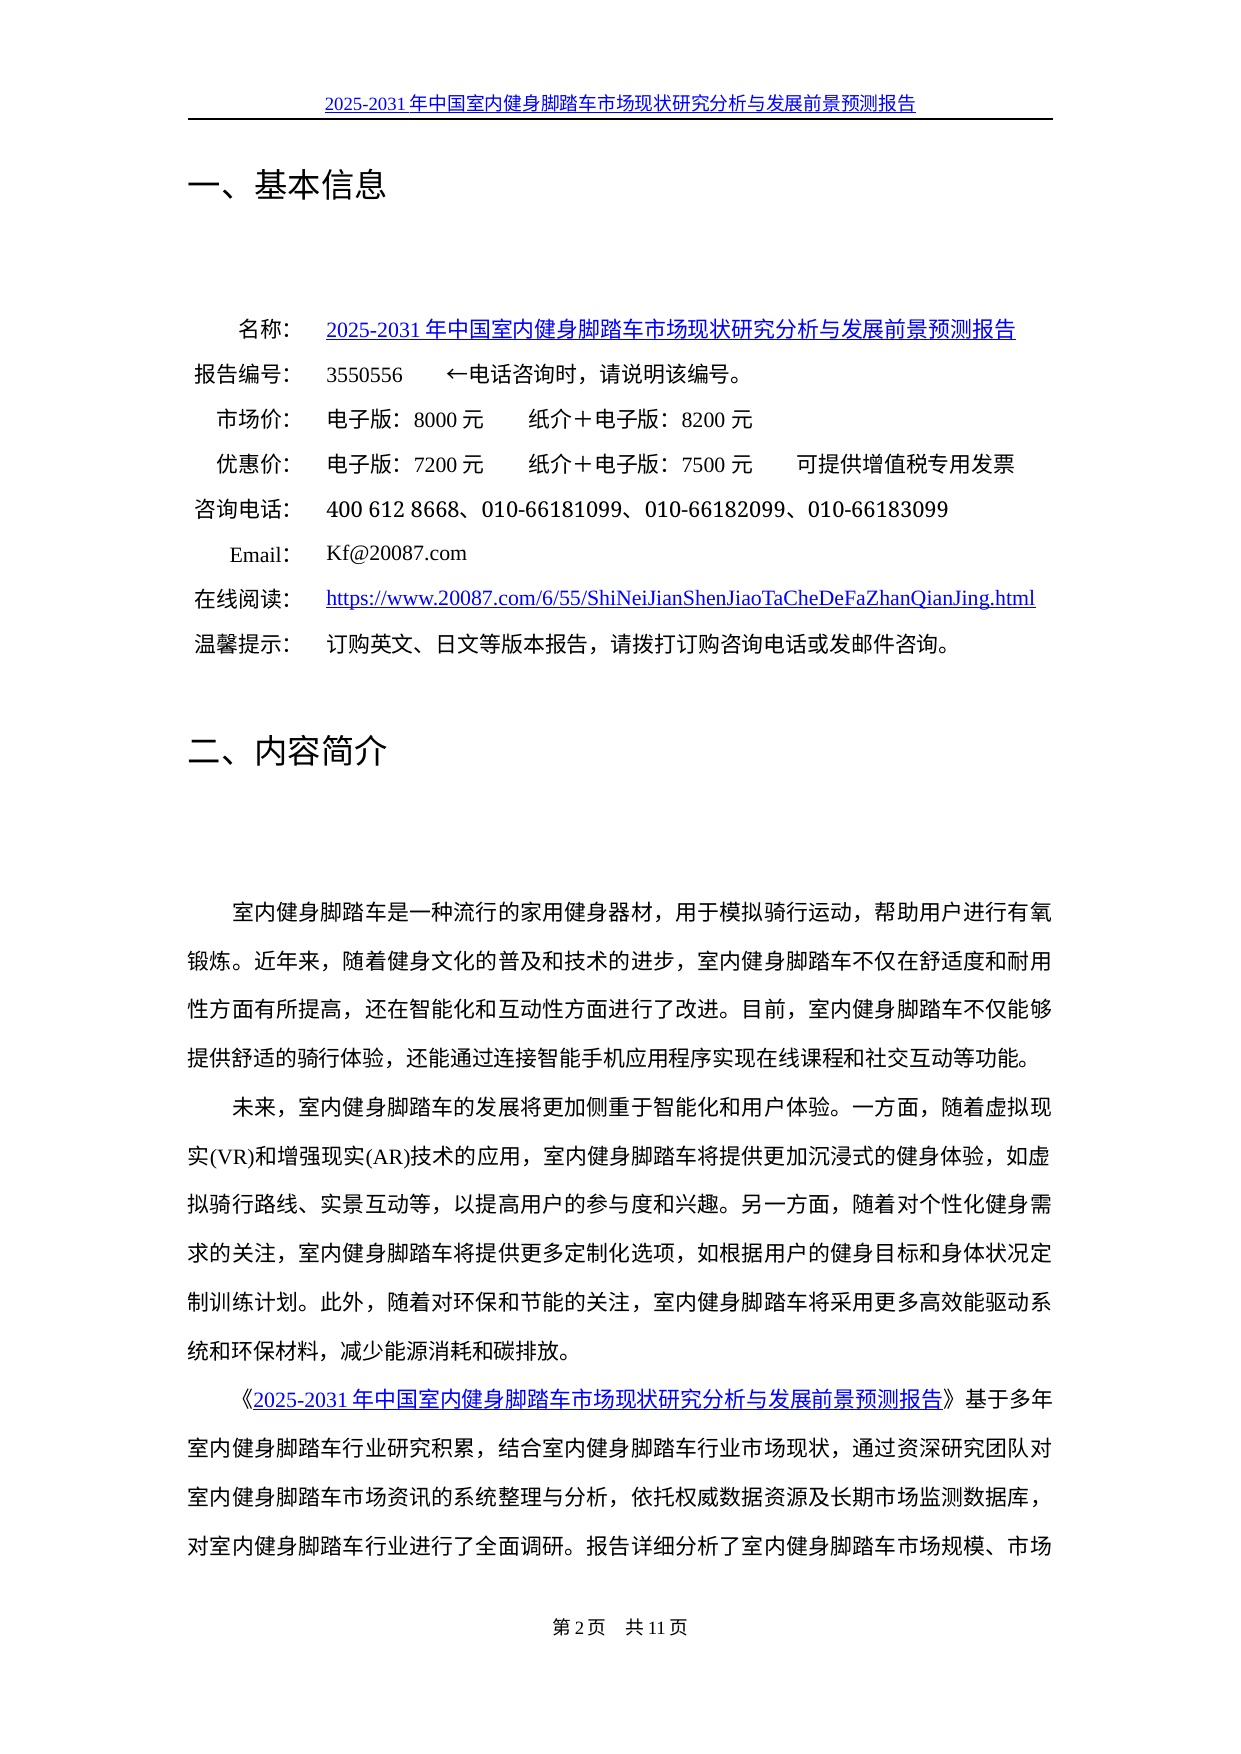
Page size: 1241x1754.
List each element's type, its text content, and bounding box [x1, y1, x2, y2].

table_cell 电子版：7200 元 纸介＋电子版：7500 元 可提供增值税专用发票 [315, 447, 1073, 492]
table_cell 温馨提示： [167, 627, 315, 672]
table_cell 咨询电话： [167, 492, 315, 537]
table_cell 3550556 ←电话咨询时，请说明该编号。 [315, 357, 1073, 402]
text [187, 894, 1053, 1561]
table_cell 报告编号： [167, 357, 315, 402]
table_header 2025-2031年中国室内健身脚踏车市场现状研究分析与发展前景预测报告 [315, 312, 1073, 357]
table_cell 400 612 8668、010-66181099、010-66182099、010-66183099 [315, 492, 1073, 537]
table_cell Kf@20087.com [315, 537, 1073, 582]
table_cell 订购英文、日文等版本报告，请拨打订购咨询电话或发邮件咨询。 [315, 627, 1073, 672]
title 二、内容简介 [187, 717, 1053, 782]
table_cell 电子版：8000 元 纸介＋电子版：8200 元 [315, 402, 1073, 447]
table_cell [315, 582, 1073, 627]
title 一、基本信息 [187, 150, 1053, 215]
table_cell Email： [167, 537, 315, 582]
table_cell 在线阅读： [167, 582, 315, 627]
table_cell 市场价： [167, 402, 315, 447]
table_header 名称： [167, 312, 315, 357]
table_cell 优惠价： [167, 447, 315, 492]
